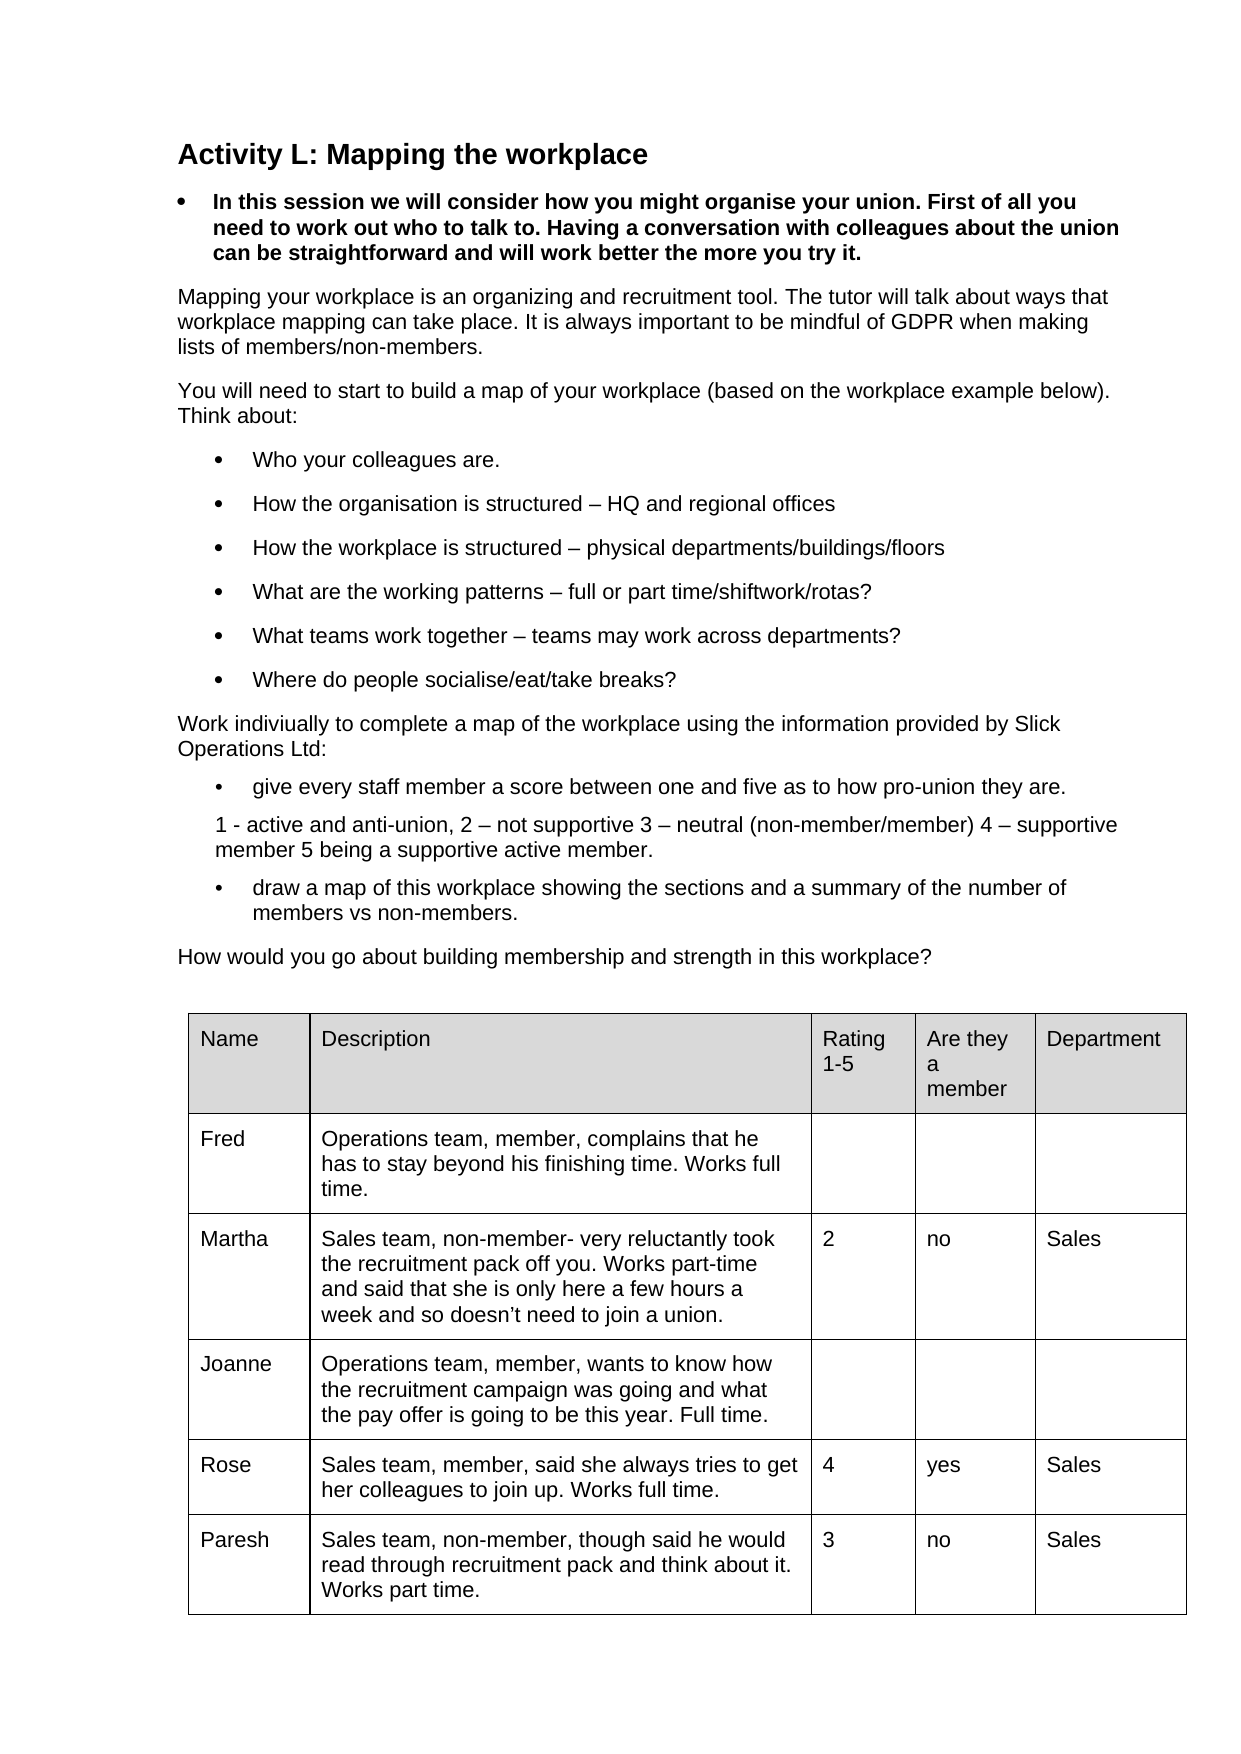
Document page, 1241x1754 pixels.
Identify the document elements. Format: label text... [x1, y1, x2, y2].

table_cell [812, 1340, 915, 1439]
table_cell [916, 1340, 1035, 1439]
table_cell [812, 1114, 915, 1213]
table_header Department [1036, 1014, 1186, 1113]
table_cell Sales [1036, 1515, 1186, 1614]
table_cell [916, 1114, 1035, 1213]
list What are the working patterns – full or part time/shiftwork/rotas? [215, 579, 1122, 604]
text Mapping your workplace is an organizing and recruitment tool. The tutor will talk about ways that workplace mapping can take place. It is always important to be mindful of GDPR when making lists of members/non-members. [177, 283, 1122, 359]
list How the workplace is structured – physical departments/buildings/floors [215, 535, 1122, 560]
table_cell Sales team, non-member, though said he would read through recruitment pack and think about it. Works part time. [311, 1515, 811, 1614]
table_cell Martha [189, 1214, 309, 1338]
table_header Name [189, 1014, 309, 1113]
table_cell Sales team, non-member- very reluctantly took the recruitment pack off you. Works part-time and said that she is only here a few hours a week and so doesn’t need to join a union. [311, 1214, 811, 1338]
list Who your colleagues are. [215, 447, 1122, 472]
list What teams work together – teams may work across departments? [215, 623, 1122, 648]
list give every staff member a score between one and five as to how pro-union they are. [215, 774, 1122, 799]
table_cell yes [916, 1440, 1035, 1514]
table_cell Joanne [189, 1340, 309, 1439]
subtitle Activity L: Mapping the workplace [177, 137, 1122, 170]
text 1 - active and anti-union, 2 – not supportive 3 – neutral (non-member/member) 4 – supportive member 5 being a supportive active member. [215, 811, 1122, 862]
table_header Are they a member [916, 1014, 1035, 1113]
table_cell Sales [1036, 1440, 1186, 1514]
table_cell Operations team, member, wants to know how the recruitment campaign was going and what the pay offer is going to be this year. Full time. [311, 1340, 811, 1439]
table_cell 4 [812, 1440, 915, 1514]
table_cell [1036, 1340, 1186, 1439]
list Where do people socialise/eat/take breaks? [215, 667, 1122, 692]
table_header Description [311, 1014, 811, 1113]
table_cell 3 [812, 1515, 915, 1614]
table_cell no [916, 1214, 1035, 1338]
text You will need to start to build a map of your workplace (based on the workplace example below). Think about: [177, 378, 1122, 428]
table_cell Rose [189, 1440, 309, 1514]
table_cell 2 [812, 1214, 915, 1338]
table_cell [1036, 1114, 1186, 1213]
table_cell no [916, 1515, 1035, 1614]
table_header Rating 1-5 [812, 1014, 915, 1113]
text How would you go about building membership and strength in this workplace? [177, 943, 1122, 969]
list In this session we will consider how you might organise your union. First of all you need to work out who to talk to. Having a conversation with colleagues about the union can be straightforward and will work better the more you try it. [177, 189, 1122, 265]
table_cell Fred [189, 1114, 309, 1213]
list draw a map of this workplace showing the sections and a summary of the number of members vs non-members. [215, 874, 1122, 925]
table_cell Operations team, member, complains that he has to stay beyond his finishing time. Works full time. [311, 1114, 811, 1213]
table_cell Paresh [189, 1515, 309, 1614]
table_cell Sales team, member, said she always tries to get her colleagues to join up. Works full time. [311, 1440, 811, 1514]
text Work indiviually to complete a map of the workplace using the information provided by Slick Operations Ltd: [177, 711, 1122, 761]
table_cell Sales [1036, 1214, 1186, 1338]
list How the organisation is structured – HQ and regional offices [215, 491, 1122, 516]
